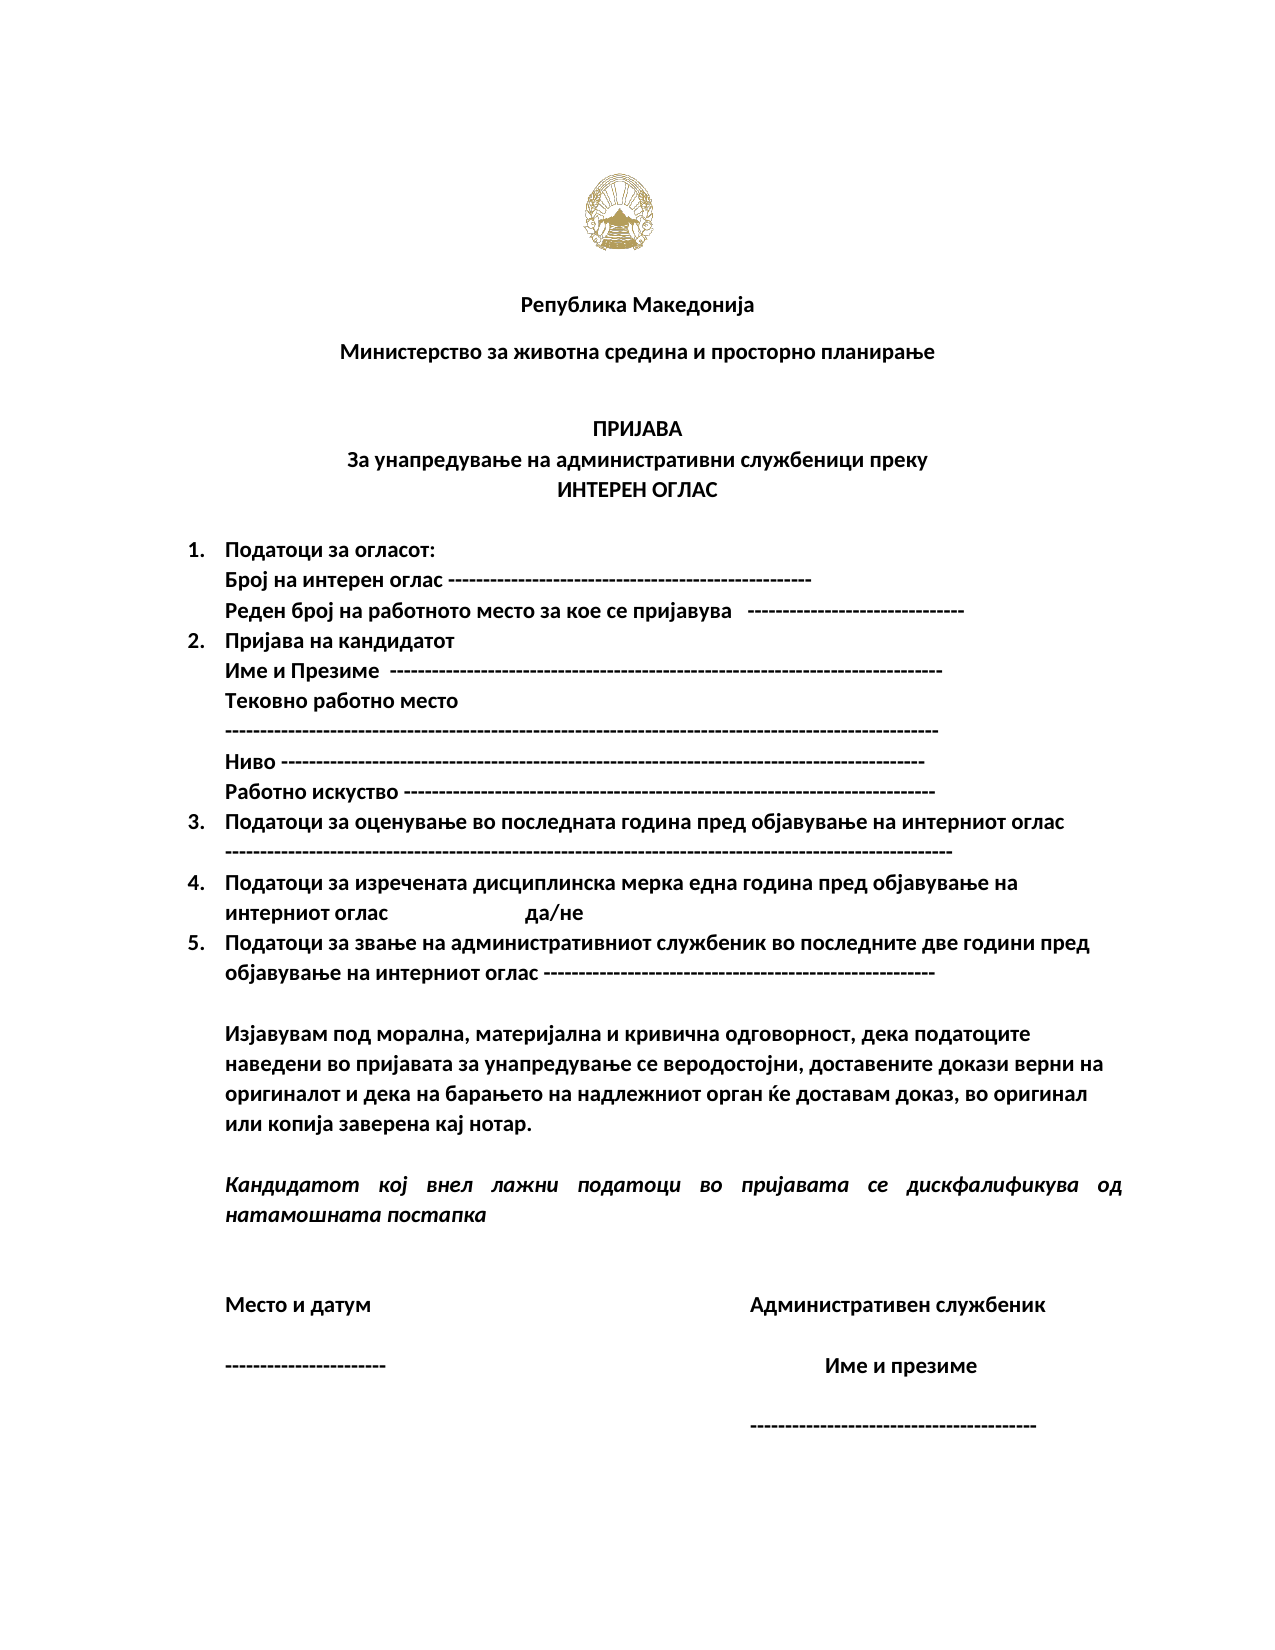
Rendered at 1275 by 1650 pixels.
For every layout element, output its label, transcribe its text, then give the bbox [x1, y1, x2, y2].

text ПРИЈАВА [150, 414, 1125, 443]
list ----------------------- Име и презиме [225, 1351, 1125, 1379]
text Министерство за животна средина и просторно планирање [150, 337, 1125, 366]
list Број на интерен оглас ---------------------------------------------------- [225, 566, 1125, 594]
list Податоци за изречената дисциплинска мерка една година пред објавување на интерниот оглас да/не [187, 868, 1125, 926]
picture [583, 173, 654, 251]
list Податоци за звање на административниот службеник во последните две години пред објавување на интерниот оглас -------------------------------------------------------- [187, 928, 1125, 986]
list Податоци за оценување во последната година пред објавување на интерниот оглас [187, 807, 1125, 835]
list Ниво -------------------------------------------------------------------------------------------- [225, 747, 1125, 775]
list Тековно работно место [225, 686, 1125, 714]
text ИНТЕРЕН ОГЛАС [150, 475, 1125, 503]
list -------------------------------------------------------------------------------------------------------- [225, 837, 1125, 866]
text Република Македонија [150, 291, 1125, 319]
list Место и датум Административен службеник [225, 1291, 1125, 1319]
list Изјавувам под морална, материјална и кривична одговорност, дека податоците наведени во пријавата за унапредување се веродостојни, доставените докази верни на оригиналот и дека на барањето на надлежниот орган ќе доставам доказ, во оригинал или копија заверена кај нотар. [225, 1019, 1125, 1137]
list Работно искуство ---------------------------------------------------------------------------- [225, 777, 1125, 805]
list Реден број на работното место за кое се пријавува ------------------------------- [225, 596, 1125, 624]
text За унапредување на административни службеници преку [150, 445, 1125, 473]
list Пријава на кандидатот [187, 626, 1125, 654]
list Податоци за огласот: [187, 535, 1125, 563]
list ----------------------------------------- [225, 1411, 1125, 1439]
list ------------------------------------------------------------------------------------------------------ [225, 717, 1125, 745]
list Име и Презиме ------------------------------------------------------------------------------- [225, 656, 1125, 684]
list Кандидатот кој внел лажни податоци во пријавата се дискфалификува од натамошната постапка [225, 1170, 1125, 1228]
